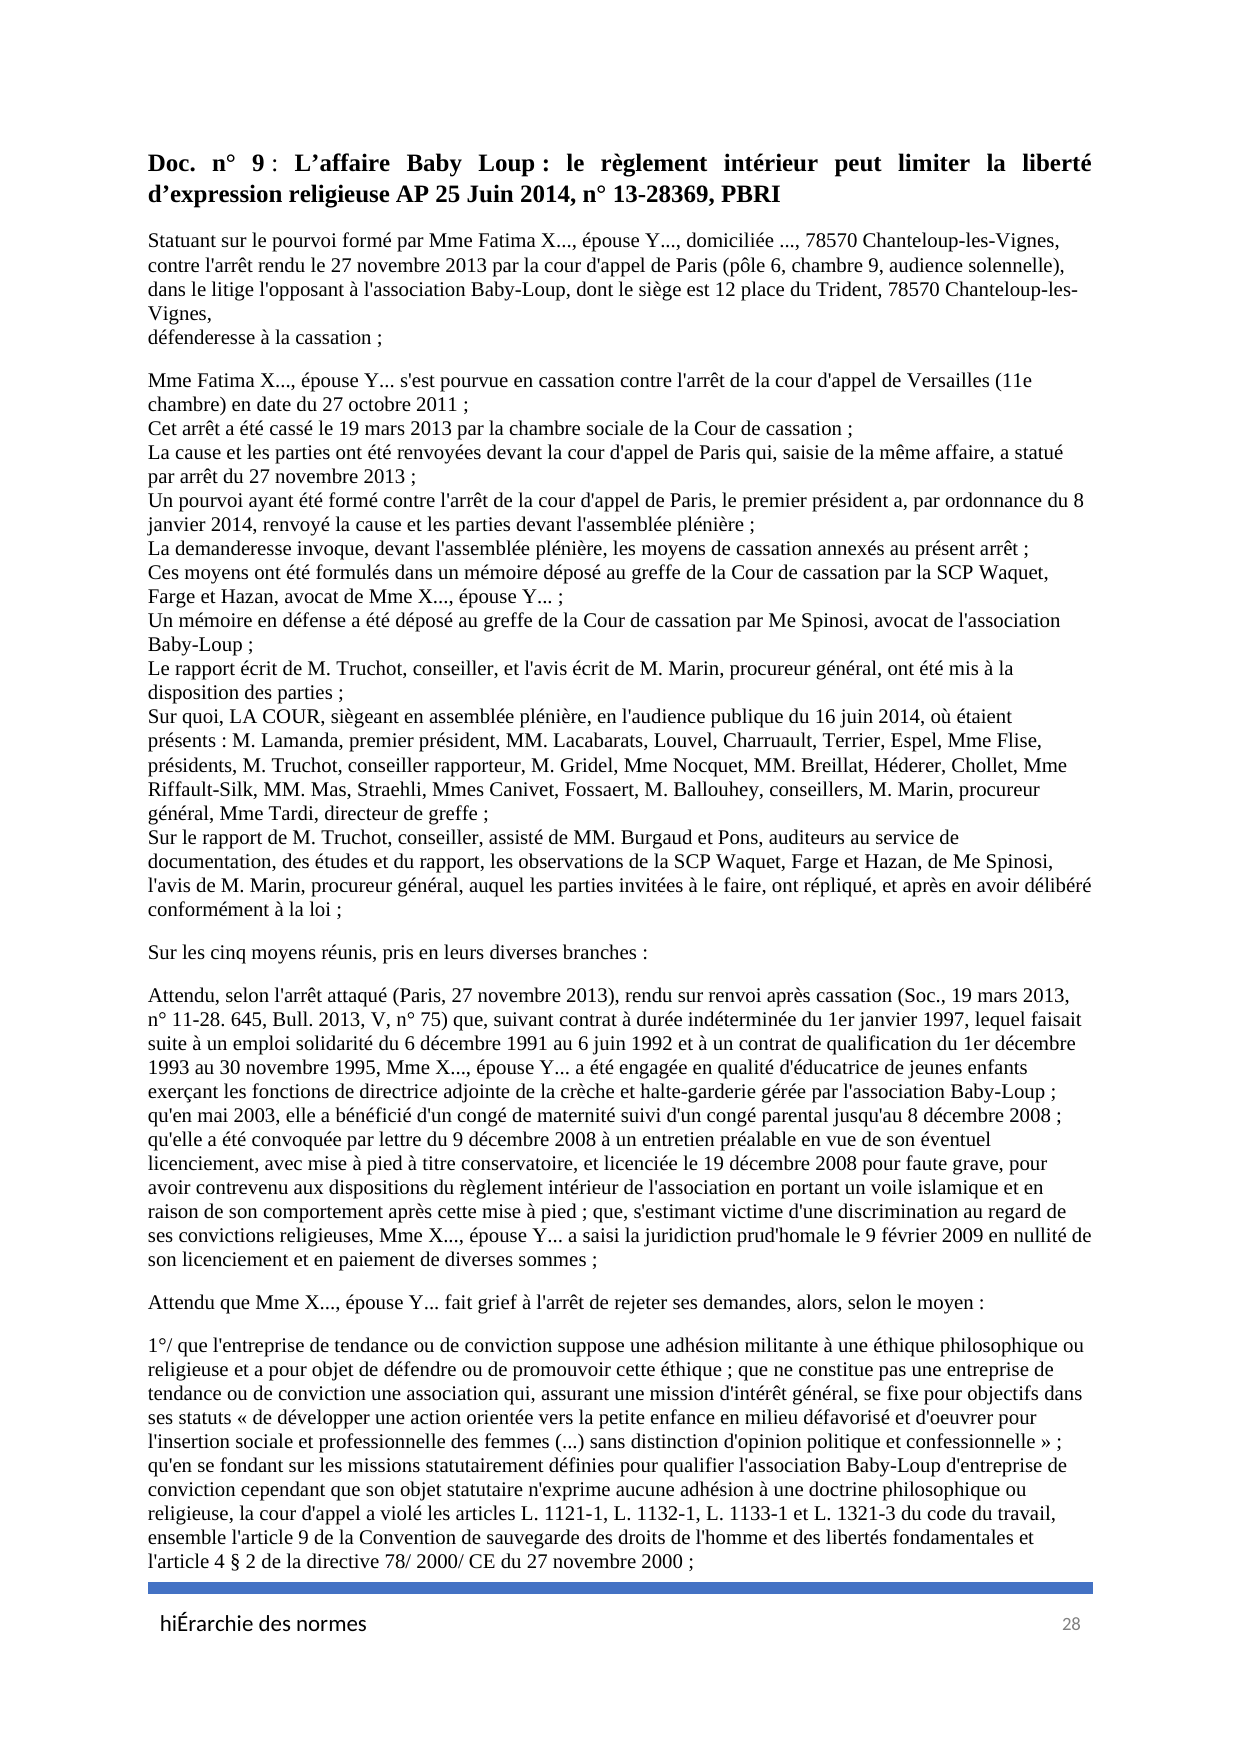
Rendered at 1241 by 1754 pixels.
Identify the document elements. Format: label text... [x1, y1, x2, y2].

text Sur le rapport de M. Truchot, conseiller, assisté de MM. Burgaud et Pons, auditeurs au service de documentation, des études et du rapport, les observations de la SCP Waquet, Farge et Hazan, de Me Spinosi, l'avis de M. Marin, procureur général, auquel les parties invitées à le faire, ont répliqué, et après en avoir délibéré conformément à la loi ; [148, 825, 1093, 921]
text La cause et les parties ont été renvoyées devant la cour d'appel de Paris qui, saisie de la même affaire, a statué par arrêt du 27 novembre 2013 ; [148, 440, 1093, 488]
text Sur quoi, LA COUR, siègeant en assemblée plénière, en l'audience publique du 16 juin 2014, où étaient présents : M. Lamanda, premier président, MM. Lacabarats, Louvel, Charruault, Terrier, Espel, Mme Flise, présidents, M. Truchot, conseiller rapporteur, M. Gridel, Mme Nocquet, MM. Breillat, Héderer, Chollet, Mme Riffault-Silk, MM. Mas, Straehli, Mmes Canivet, Fossaert, M. Ballouhey, conseillers, M. Marin, procureur général, Mme Tardi, directeur de greffe ; [148, 704, 1093, 825]
text Sur les cinq moyens réunis, pris en leurs diverses branches : [148, 940, 1093, 964]
text Mme Fatima X..., épouse Y... s'est pourvue en cassation contre l'arrêt de la cour d'appel de Versailles (11e chambre) en date du 27 octobre 2011 ; [148, 367, 1093, 416]
text Ces moyens ont été formulés dans un mémoire déposé au greffe de la Cour de cassation par la SCP Waquet, Farge et Hazan, avocat de Mme X..., épouse Y... ; [148, 560, 1093, 608]
text Statuant sur le pourvoi formé par Mme Fatima X..., épouse Y..., domiciliée ..., 78570 Chanteloup-les-Vignes, contre l'arrêt rendu le 27 novembre 2013 par la cour d'appel de Paris (pôle 6, chambre 9, audience solennelle), dans le litige l'opposant à l'association Baby-Loup, dont le siège est 12 place du Trident, 78570 Chanteloup-les-Vignes, défenderesse à la cassation ; [148, 228, 1093, 349]
text Cet arrêt a été cassé le 19 mars 2013 par la chambre sociale de la Cour de cassation ; [148, 416, 1093, 440]
text 1°/ que l'entreprise de tendance ou de conviction suppose une adhésion militante à une éthique philosophique ou religieuse et a pour objet de défendre ou de promouvoir cette éthique ; que ne constitue pas une entreprise de tendance ou de conviction une association qui, assurant une mission d'intérêt général, se fixe pour objectifs dans ses statuts « de développer une action orientée vers la petite enfance en milieu défavorisé et d'oeuvrer pour l'insertion sociale et professionnelle des femmes (...) sans distinction d'opinion politique et confessionnelle » ; qu'en se fondant sur les missions statutairement définies pour qualifier l'association Baby-Loup d'entreprise de conviction cependant que son objet statutaire n'exprime aucune adhésion à une doctrine philosophique ou religieuse, la cour d'appel a violé les articles L. 1121-1, L. 1132-1, L. 1133-1 et L. 1321-3 du code du travail, ensemble l'article 9 de la Convention de sauvegarde des droits de l'homme et des libertés fondamentales et l'article 4 § 2 de la directive 78/ 2000/ CE du 27 novembre 2000 ; [148, 1333, 1093, 1573]
text Doc. n° 9 : L’affaire Baby Loup : le règlement intérieur peut limiter la liberté d’expression religieuse AP 25 Juin 2014, n° 13-28369, PBRI [148, 148, 1093, 207]
text Un mémoire en défense a été déposé au greffe de la Cour de cassation par Me Spinosi, avocat de l'association Baby-Loup ; [148, 608, 1093, 656]
text La demanderesse invoque, devant l'assemblée plénière, les moyens de cassation annexés au présent arrêt ; [148, 536, 1093, 560]
text Attendu, selon l'arrêt attaqué (Paris, 27 novembre 2013), rendu sur renvoi après cassation (Soc., 19 mars 2013, n° 11-28. 645, Bull. 2013, V, n° 75) que, suivant contrat à durée indéterminée du 1er janvier 1997, lequel faisait suite à un emploi solidarité du 6 décembre 1991 au 6 juin 1992 et à un contrat de qualification du 1er décembre 1993 au 30 novembre 1995, Mme X..., épouse Y... a été engagée en qualité d'éducatrice de jeunes enfants exerçant les fonctions de directrice adjointe de la crèche et halte-garderie gérée par l'association Baby-Loup ; qu'en mai 2003, elle a bénéficié d'un congé de maternité suivi d'un congé parental jusqu'au 8 décembre 2008 ; qu'elle a été convoquée par lettre du 9 décembre 2008 à un entretien préalable en vue de son éventuel licenciement, avec mise à pied à titre conservatoire, et licenciée le 19 décembre 2008 pour faute grave, pour avoir contrevenu aux dispositions du règlement intérieur de l'association en portant un voile islamique et en raison de son comportement après cette mise à pied ; que, s'estimant victime d'une discrimination au regard de ses convictions religieuses, Mme X..., épouse Y... a saisi la juridiction prud'homale le 9 février 2009 en nullité de son licenciement et en paiement de diverses sommes ; [148, 982, 1093, 1271]
text Un pourvoi ayant été formé contre l'arrêt de la cour d'appel de Paris, le premier président a, par ordonnance du 8 janvier 2014, renvoyé la cause et les parties devant l'assemblée plénière ; [148, 488, 1093, 536]
text Le rapport écrit de M. Truchot, conseiller, et l'avis écrit de M. Marin, procureur général, ont été mis à la disposition des parties ; [148, 656, 1093, 704]
text Attendu que Mme X..., épouse Y... fait grief à l'arrêt de rejeter ses demandes, alors, selon le moyen : [148, 1290, 1093, 1314]
